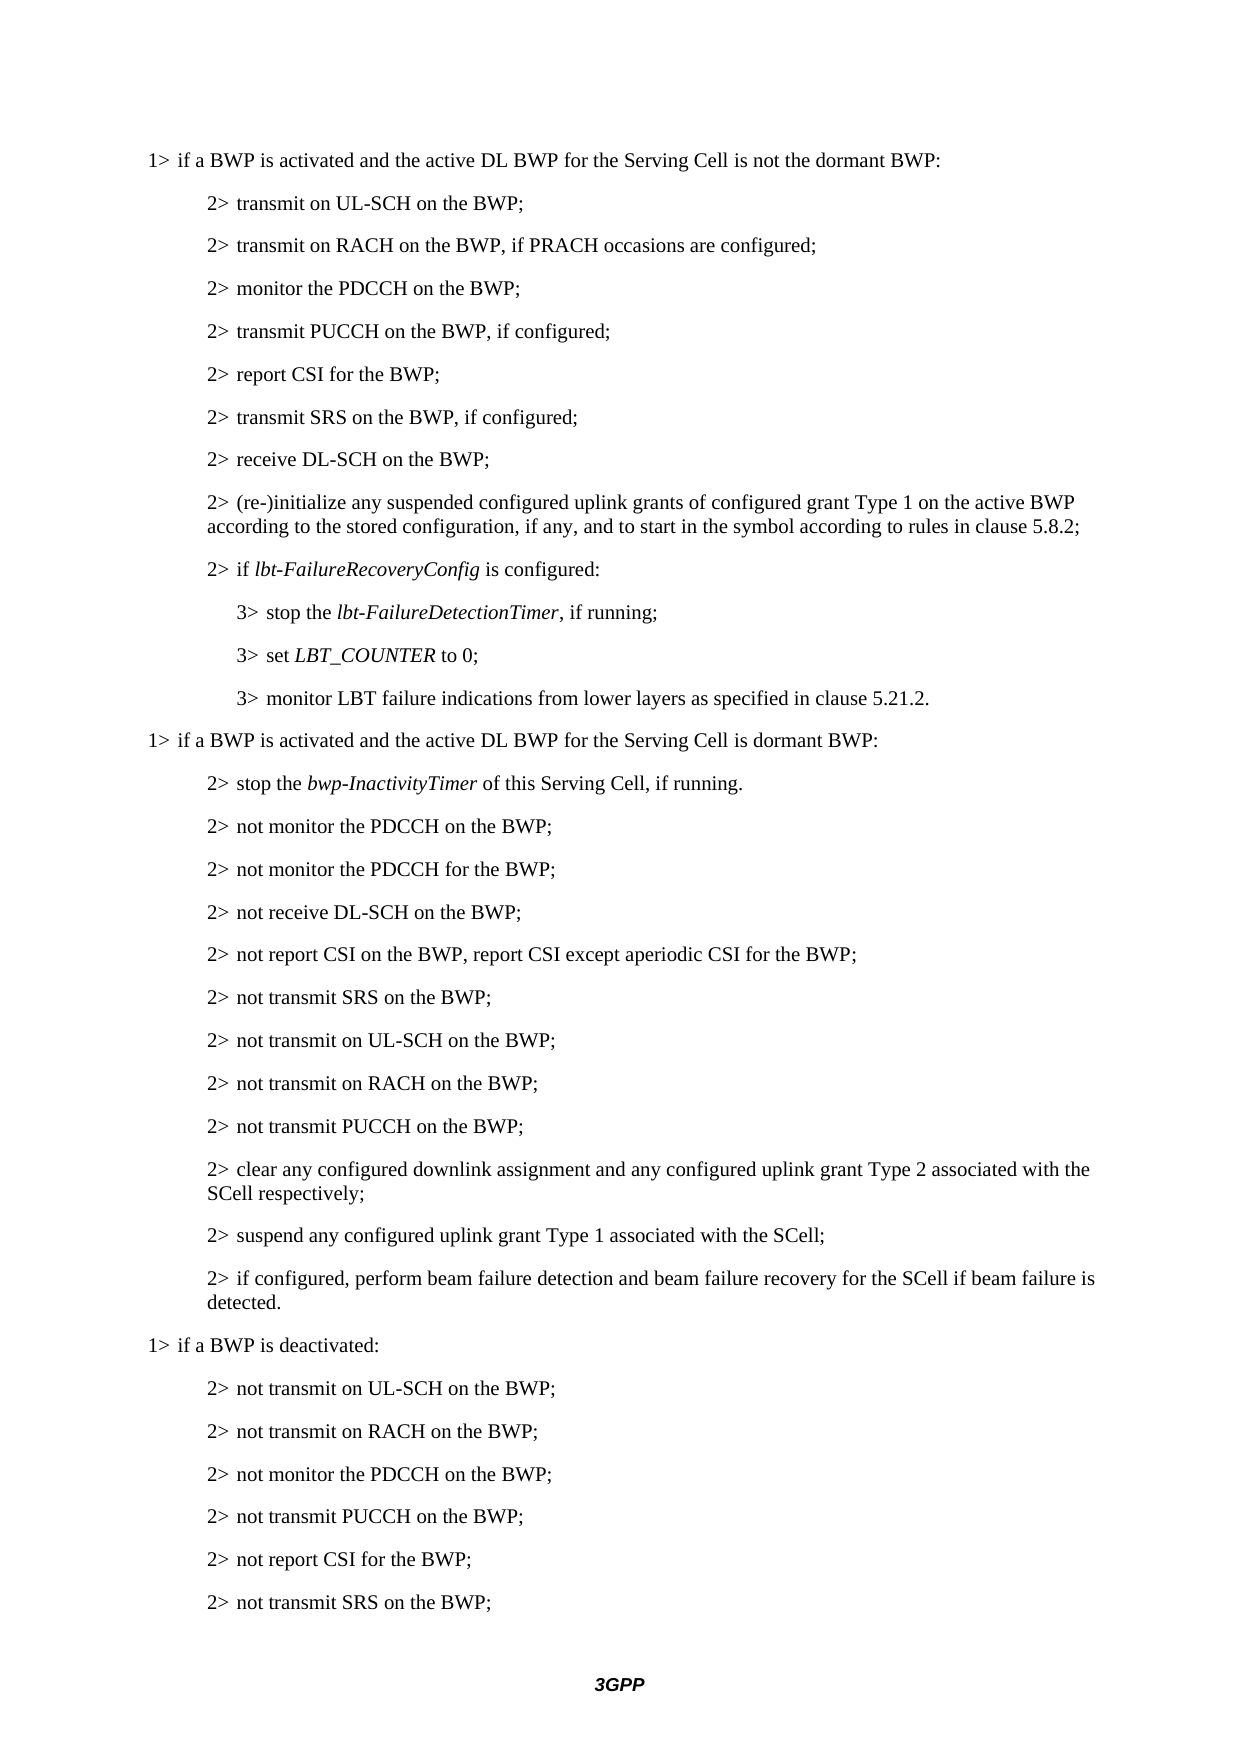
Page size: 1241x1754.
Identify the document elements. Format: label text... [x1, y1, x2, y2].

text 3> set LBT_COUNTER to 0; [236, 643, 1122, 667]
text 2> not transmit on RACH on the BWP; [207, 1071, 1122, 1095]
text 2> not transmit on RACH on the BWP; [207, 1419, 1122, 1443]
text 2> if configured, perform beam failure detection and beam failure recovery for the SCell if beam failure is detected. [207, 1266, 1122, 1314]
text 2> receive DL-SCH on the BWP; [207, 447, 1122, 471]
text 2> not report CSI for the BWP; [207, 1547, 1122, 1571]
text 2> stop the bwp-InactivityTimer of this Serving Cell, if running. [207, 771, 1122, 795]
text 2> not transmit SRS on the BWP; [207, 1590, 1122, 1614]
text 2> monitor the PDCCH on the BWP; [207, 276, 1122, 300]
text 2> not transmit on UL-SCH on the BWP; [207, 1376, 1122, 1400]
text 2> not transmit SRS on the BWP; [207, 985, 1122, 1009]
text 1> if a BWP is deactivated: [148, 1333, 1122, 1357]
text 2> not transmit on UL-SCH on the BWP; [207, 1028, 1122, 1052]
text 1> if a BWP is activated and the active DL BWP for the Serving Cell is dormant BWP: [148, 728, 1122, 752]
text 2> not monitor the PDCCH on the BWP; [207, 814, 1122, 838]
text 2> not transmit PUCCH on the BWP; [207, 1114, 1122, 1138]
text 3> monitor LBT failure indications from lower layers as specified in clause 5.21.2. [236, 686, 1122, 709]
text 2> transmit SRS on the BWP, if configured; [207, 404, 1122, 429]
text 2> transmit PUCCH on the BWP, if configured; [207, 319, 1122, 343]
text 2> (re-)initialize any suspended configured uplink grants of configured grant Type 1 on the active BWP according to the stored configuration, if any, and to start in the symbol according to rules in clause 5.8.2; [207, 490, 1122, 538]
text 2> transmit on UL-SCH on the BWP; [207, 191, 1122, 214]
text 2> clear any configured downlink assignment and any configured uplink grant Type 2 associated with the SCell respectively; [207, 1156, 1122, 1204]
text 2> not report CSI on the BWP, report CSI except aperiodic CSI for the BWP; [207, 942, 1122, 966]
text 2> not receive DL-SCH on the BWP; [207, 899, 1122, 924]
text 2> not monitor the PDCCH for the BWP; [207, 857, 1122, 881]
text 2> not monitor the PDCCH on the BWP; [207, 1461, 1122, 1486]
text 2> suspend any configured uplink grant Type 1 associated with the SCell; [207, 1223, 1122, 1247]
text 2> not transmit PUCCH on the BWP; [207, 1504, 1122, 1528]
text 3> stop the lbt-FailureDetectionTimer, if running; [236, 600, 1122, 624]
text 2> report CSI for the BWP; [207, 362, 1122, 386]
text 2> transmit on RACH on the BWP, if PRACH occasions are configured; [207, 233, 1122, 257]
text 2> if lbt-FailureRecoveryConfig is configured: [207, 557, 1122, 581]
text 1> if a BWP is activated and the active DL BWP for the Serving Cell is not the dormant BWP: [148, 148, 1122, 172]
